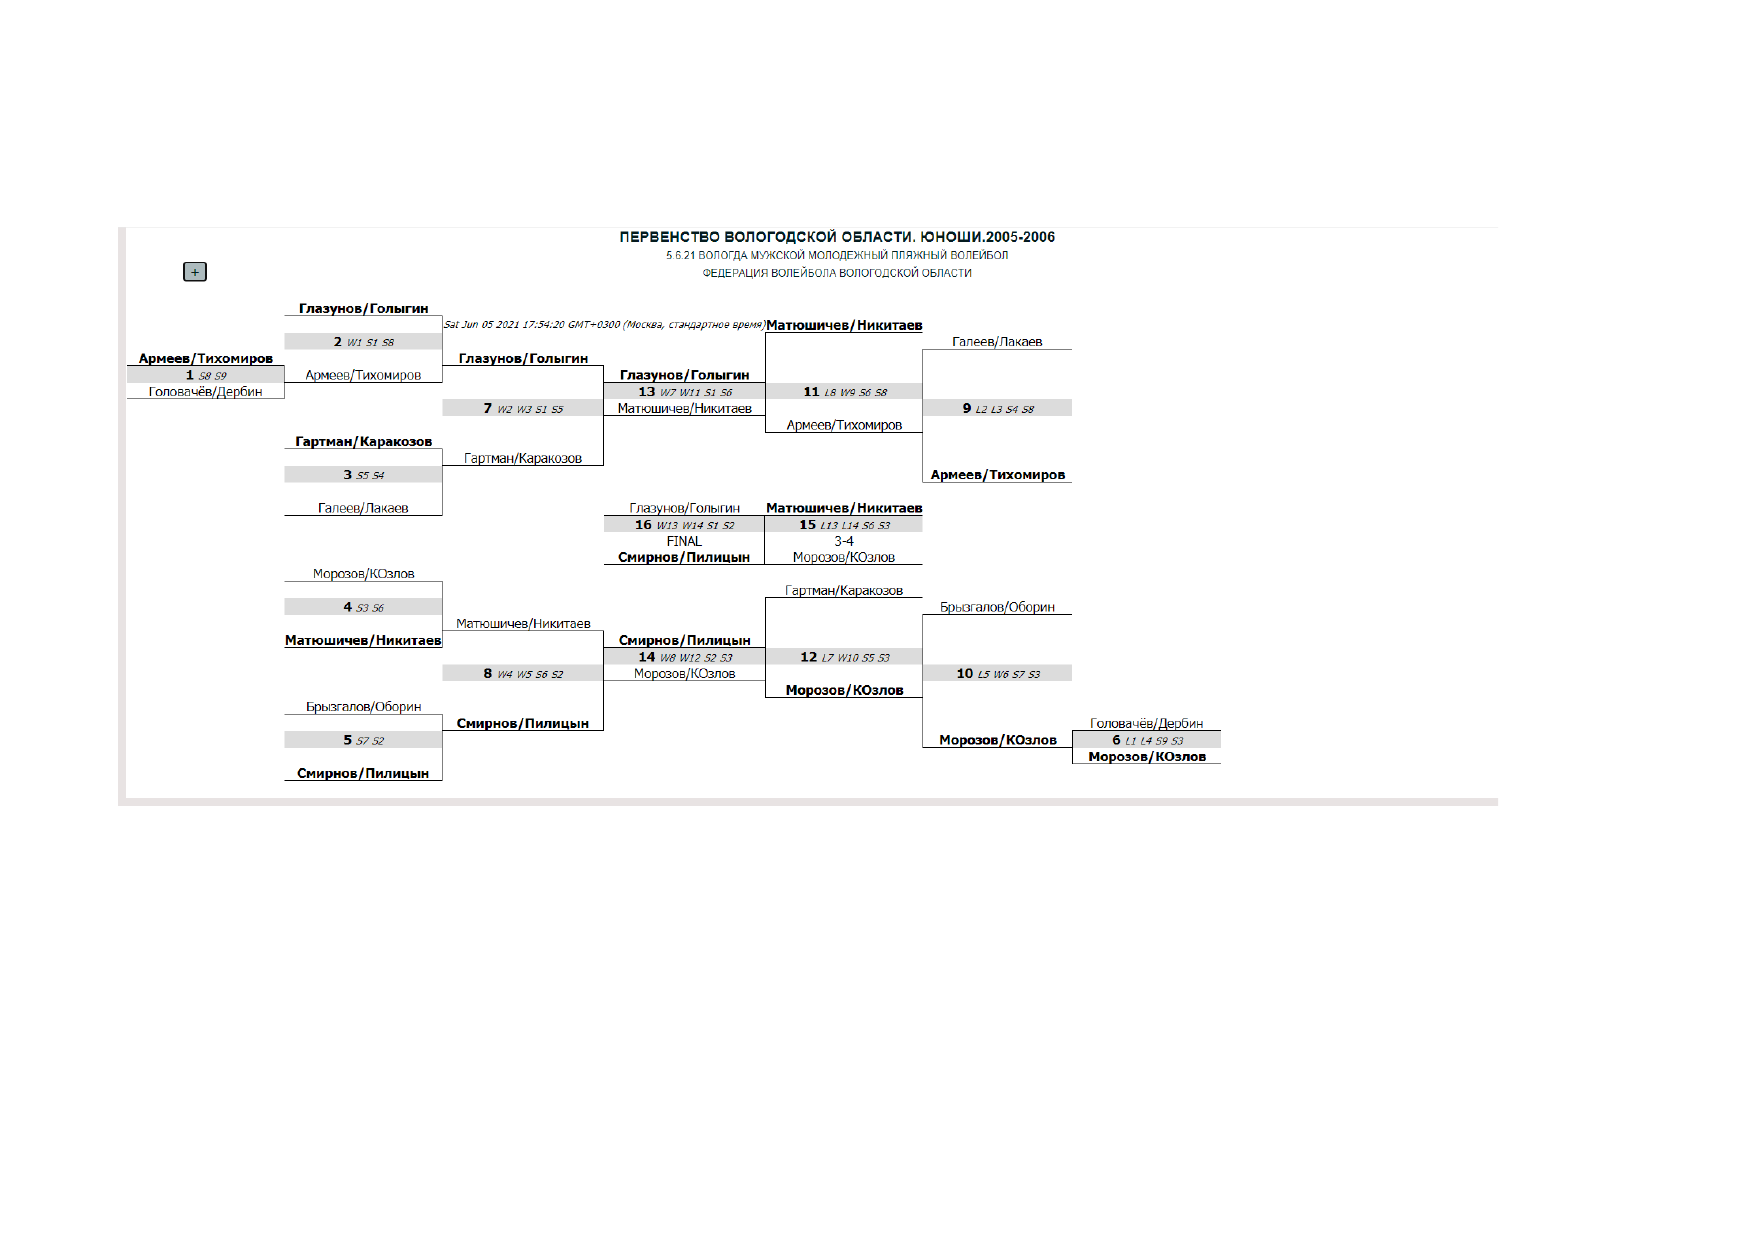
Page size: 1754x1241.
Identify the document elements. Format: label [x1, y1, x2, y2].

picture [118, 224, 1499, 806]
